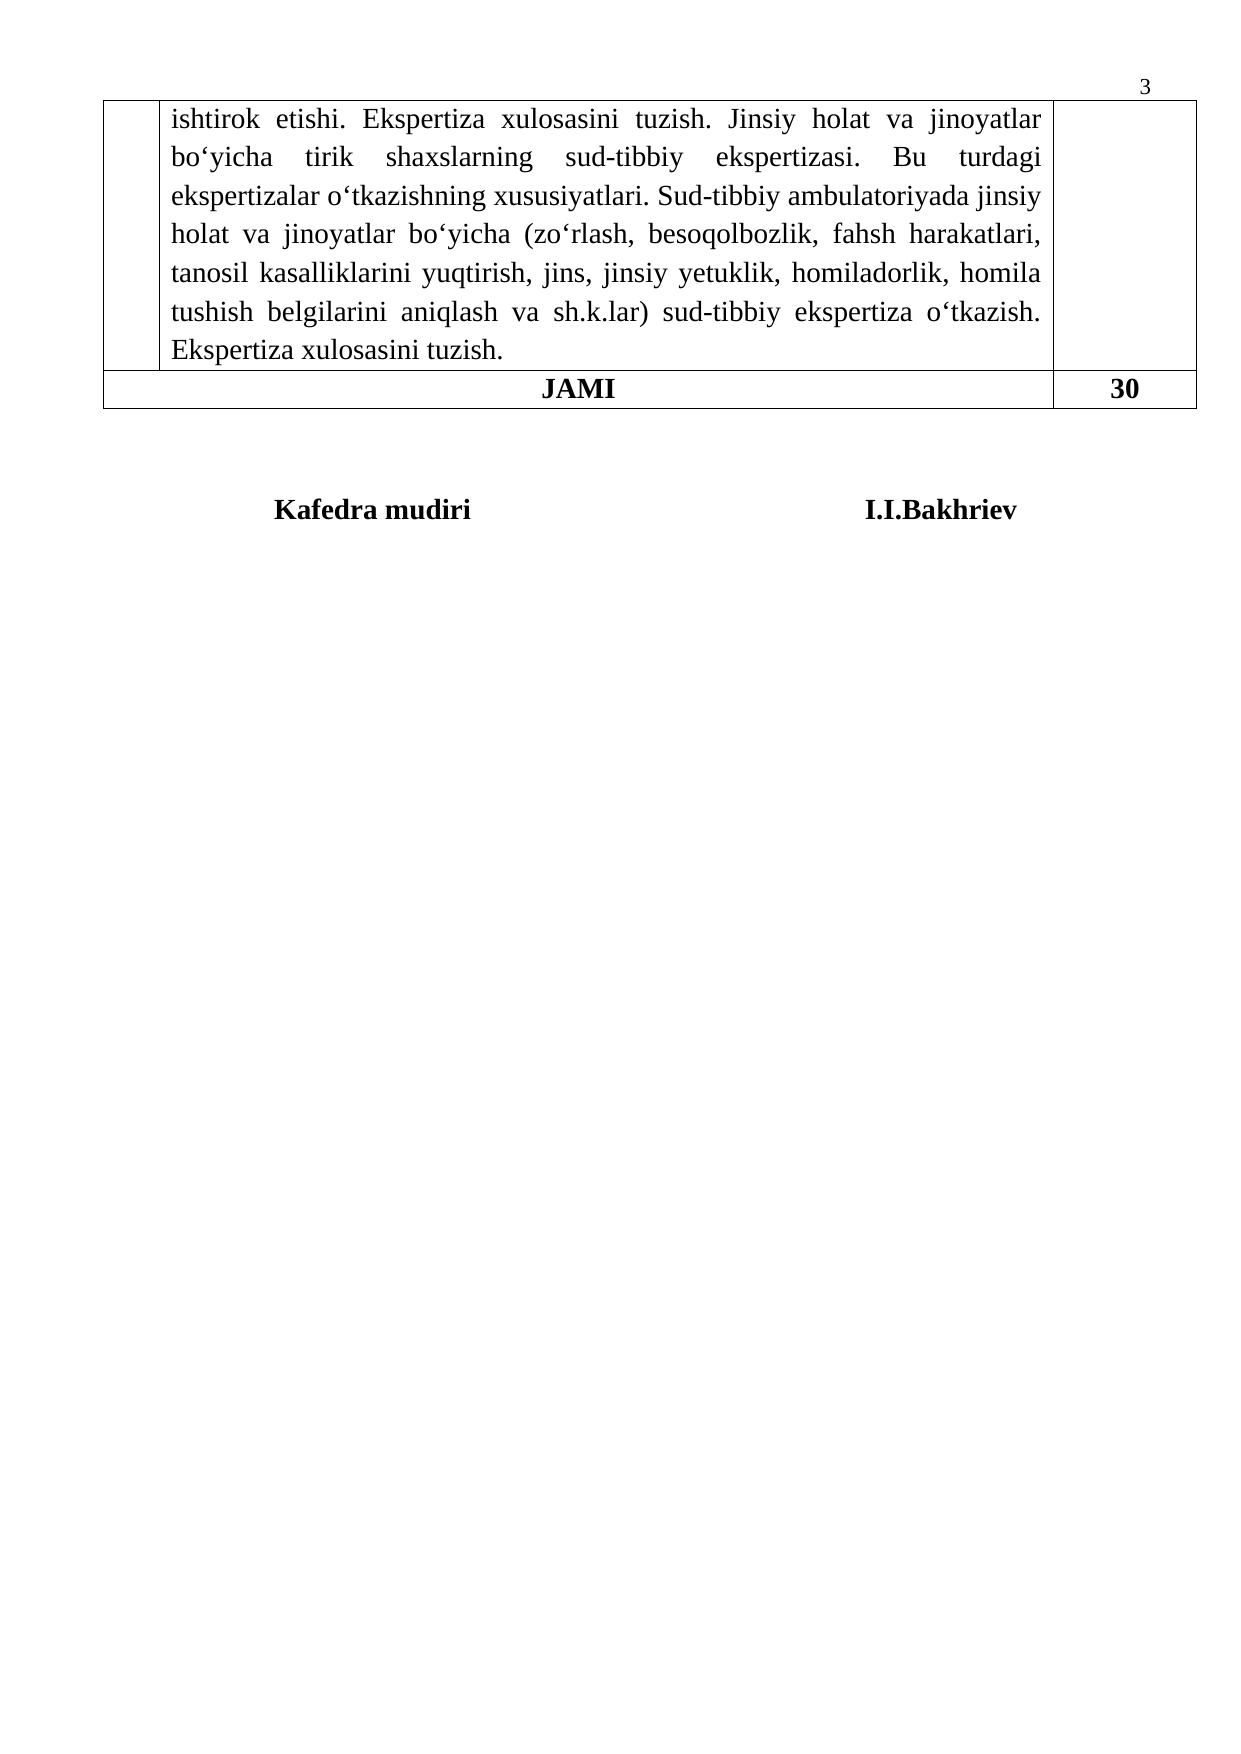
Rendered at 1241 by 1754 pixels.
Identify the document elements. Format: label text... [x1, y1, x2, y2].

table_cell 6 [104, 101, 159, 370]
table_cell 6 [1054, 101, 1196, 370]
table_cell JAMI [104, 371, 1053, 408]
table_cell 30 [1054, 371, 1196, 408]
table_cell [160, 101, 1053, 370]
text Kafedra mudiri I.I.Bakhriev [92, 492, 1194, 525]
